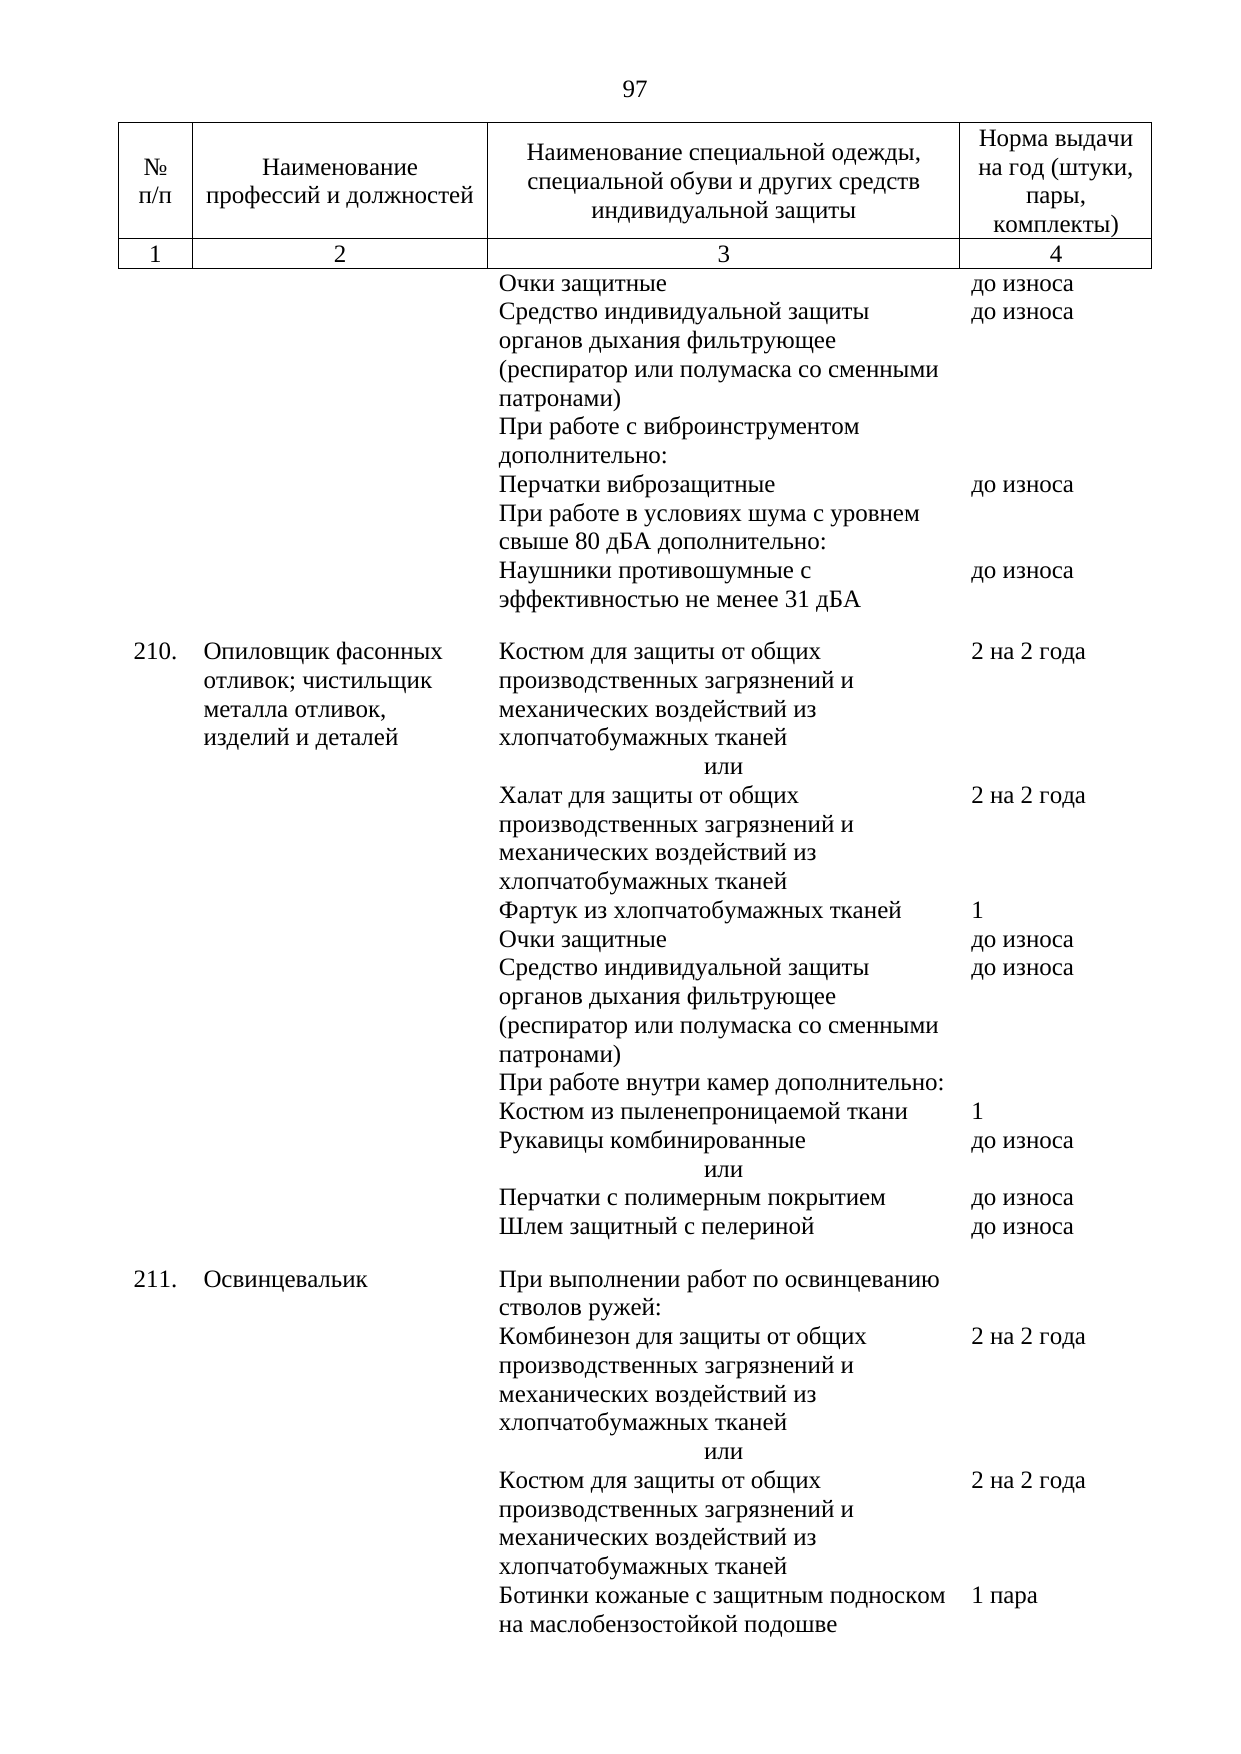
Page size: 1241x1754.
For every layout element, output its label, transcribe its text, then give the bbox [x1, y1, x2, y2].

table_header Наименование специальной одежды, специальной обуви и других средств индивидуальной защиты [488, 123, 959, 238]
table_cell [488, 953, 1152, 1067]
table_cell 4 [960, 239, 1151, 268]
table_header Наименование профессий и должностей [193, 123, 487, 238]
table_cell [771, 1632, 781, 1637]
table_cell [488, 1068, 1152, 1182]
table_cell 3 [488, 239, 959, 268]
table_header Норма выдачи на год (штуки, пары, комплекты) [960, 123, 1151, 238]
table_cell 1 [119, 239, 192, 268]
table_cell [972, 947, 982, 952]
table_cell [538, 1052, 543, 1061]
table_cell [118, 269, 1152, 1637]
table_cell 2 [193, 239, 487, 268]
table_header № п/п [119, 123, 192, 238]
